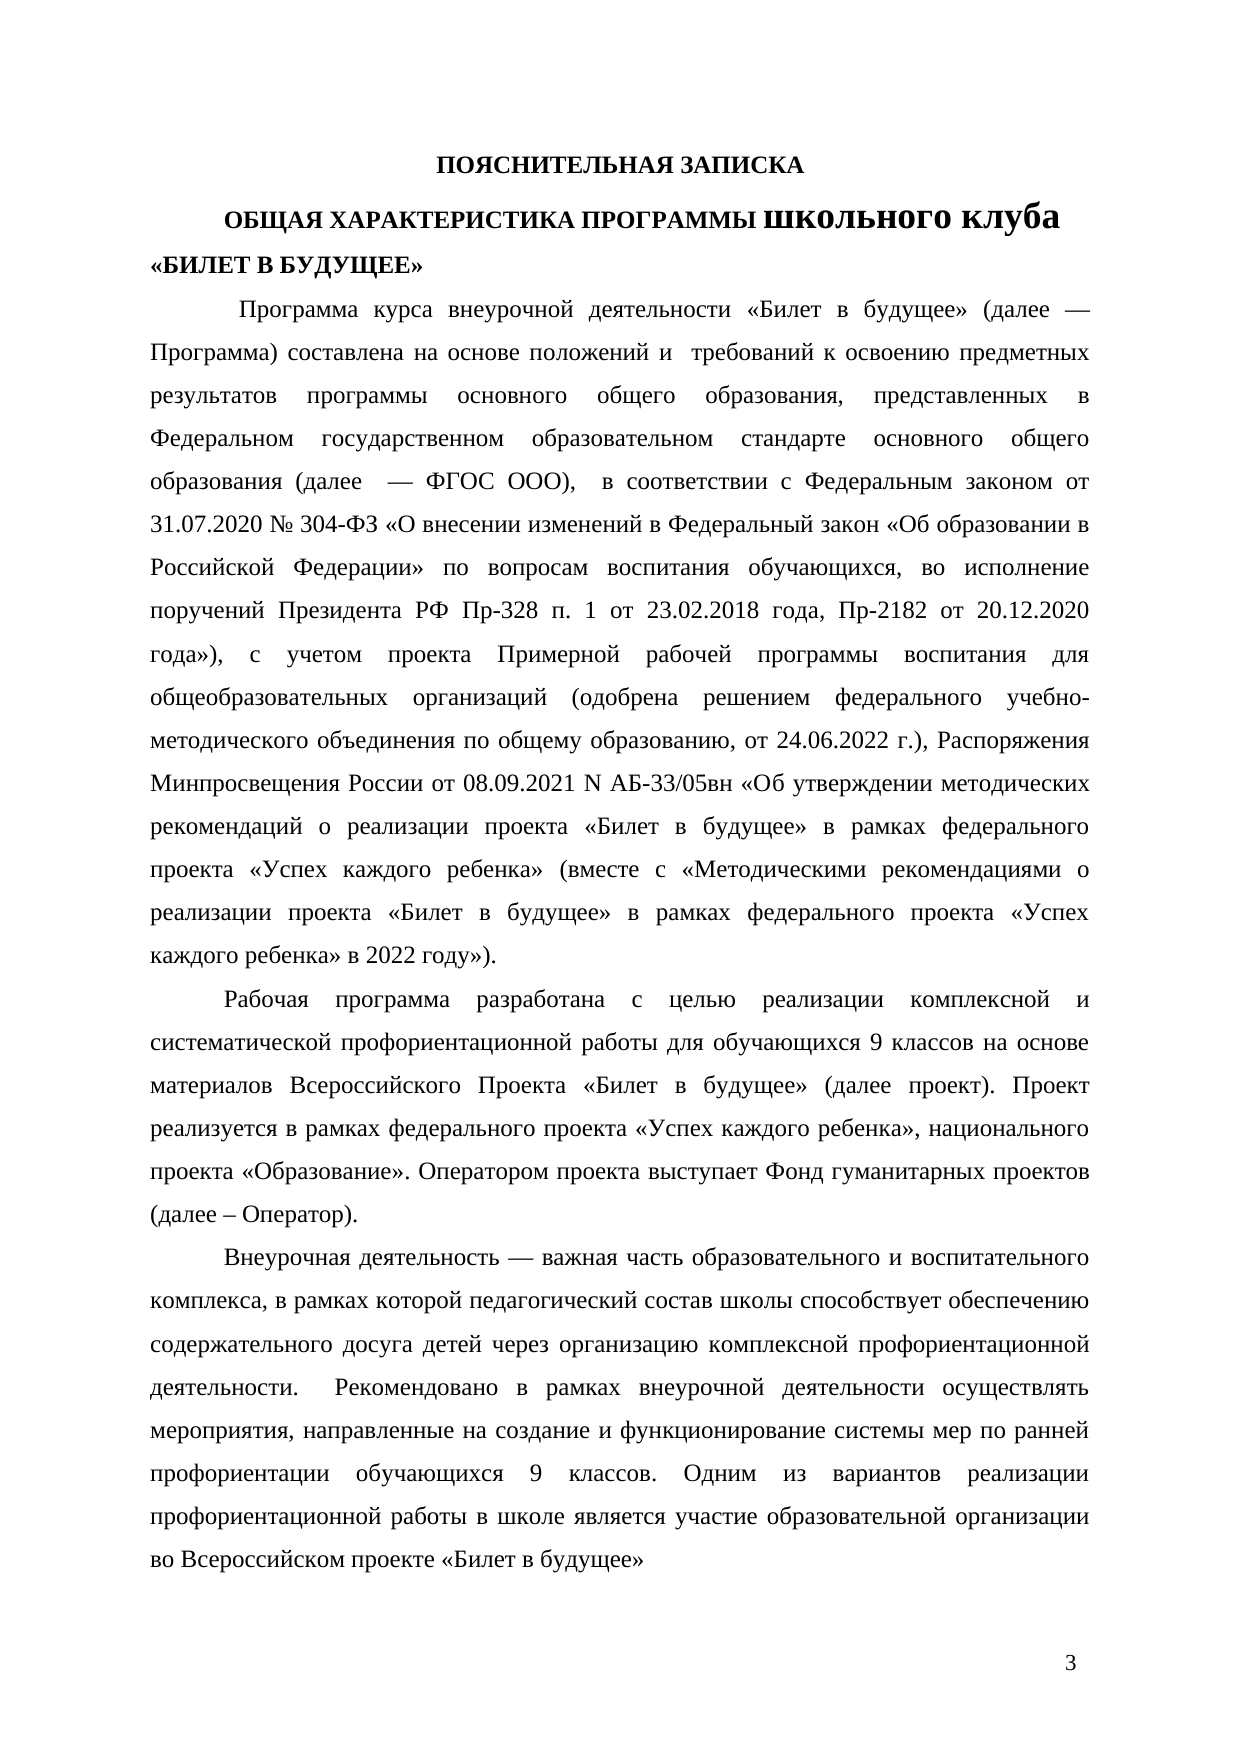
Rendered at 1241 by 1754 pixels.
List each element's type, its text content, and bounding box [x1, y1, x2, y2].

text Внеурочная деятельность — важная часть образовательного и воспитательного комплекса, в рамках которой педагогический состав школы способствует обеспечению содержательного досуга детей через организацию комплексной профориентационной деятельности. Рекомендовано в рамках внеурочной деятельности осуществлять мероприятия, направленные на создание и функционирование системы мер по ранней профориентации обучающихся 9 классов. Одним из вариантов реализации профориентационной работы в школе является участие образовательной организации во Всероссийском проекте «Билет в будущее» [150, 1242, 1090, 1573]
text ОБЩАЯ ХАРАКТЕРИСТИКА ПРОГРАММЫ школьного клуба «БИЛЕТ В БУДУЩЕЕ» [150, 193, 1090, 279]
text ПОЯСНИТЕЛЬНАЯ ЗАПИСКА [150, 150, 1090, 179]
text Программа курса внеурочной деятельности «Билет в будущее» (далее — Программа) составлена на основе положений и требований к освоению предметных результатов программы основного общего образования, представленных в Федеральном государственном образовательном стандарте основного общего образования (далее — ФГОС ООО), в соответствии с Федеральным законом от 31.07.2020 № 304-ФЗ «О внесении изменений в Федеральный закон «Об образовании в Российской Федерации» по вопросам воспитания обучающихся, во исполнение поручений Президента РФ Пр-328 п. 1 от 23.02.2018 года, Пр-2182 от 20.12.2020 года»), с учетом проекта Примерной рабочей программы воспитания для общеобразовательных организаций (одобрена решением федерального учебно-методического объединения по общему образованию, от 24.06.2022 г.), Распоряжения Минпросвещения России от 08.09.2021 N АБ-33/05вн «Об утверждении методических рекомендаций о реализации проекта «Билет в будущее» в рамках федерального проекта «Успех каждого ребенка» (вместе с «Методическими рекомендациями о реализации проекта «Билет в будущее» в рамках федерального проекта «Успех каждого ребенка» в 2022 году»). [150, 294, 1090, 898]
text Рабочая программа разработана с целью реализации комплексной и систематической профориентационной работы для обучающихся 9 классов на основе материалов Всероссийского Проекта «Билет в будущее» (далее проект). Проект реализуется в рамках федерального проекта «Успех каждого ребенка», национального проекта «Образование». Оператором проекта выступает Фонд гуманитарных проектов (далее – Оператор). [150, 984, 1090, 1228]
